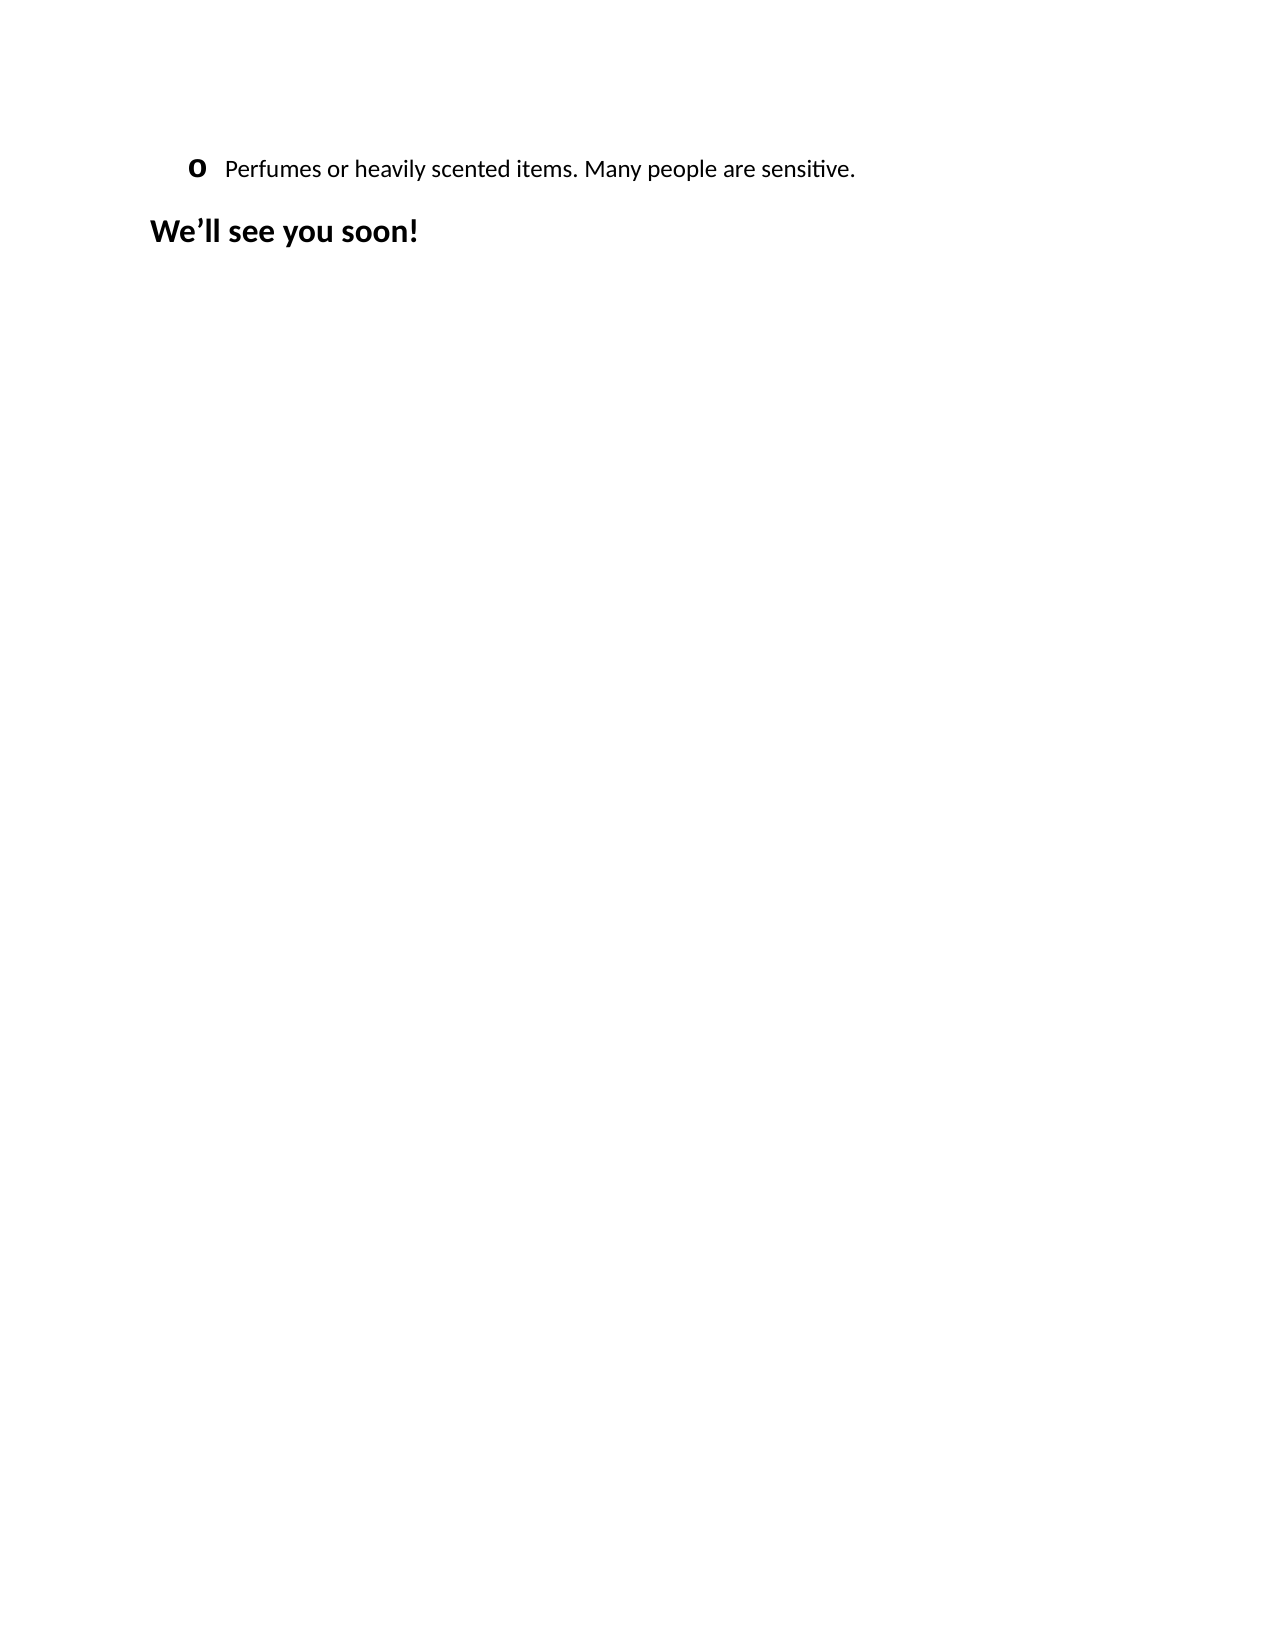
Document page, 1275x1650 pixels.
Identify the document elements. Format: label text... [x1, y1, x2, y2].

list Perfumes or heavily scented items. Many people are sensitive. [187, 150, 1125, 188]
text We’ll see you soon! [150, 210, 1125, 251]
